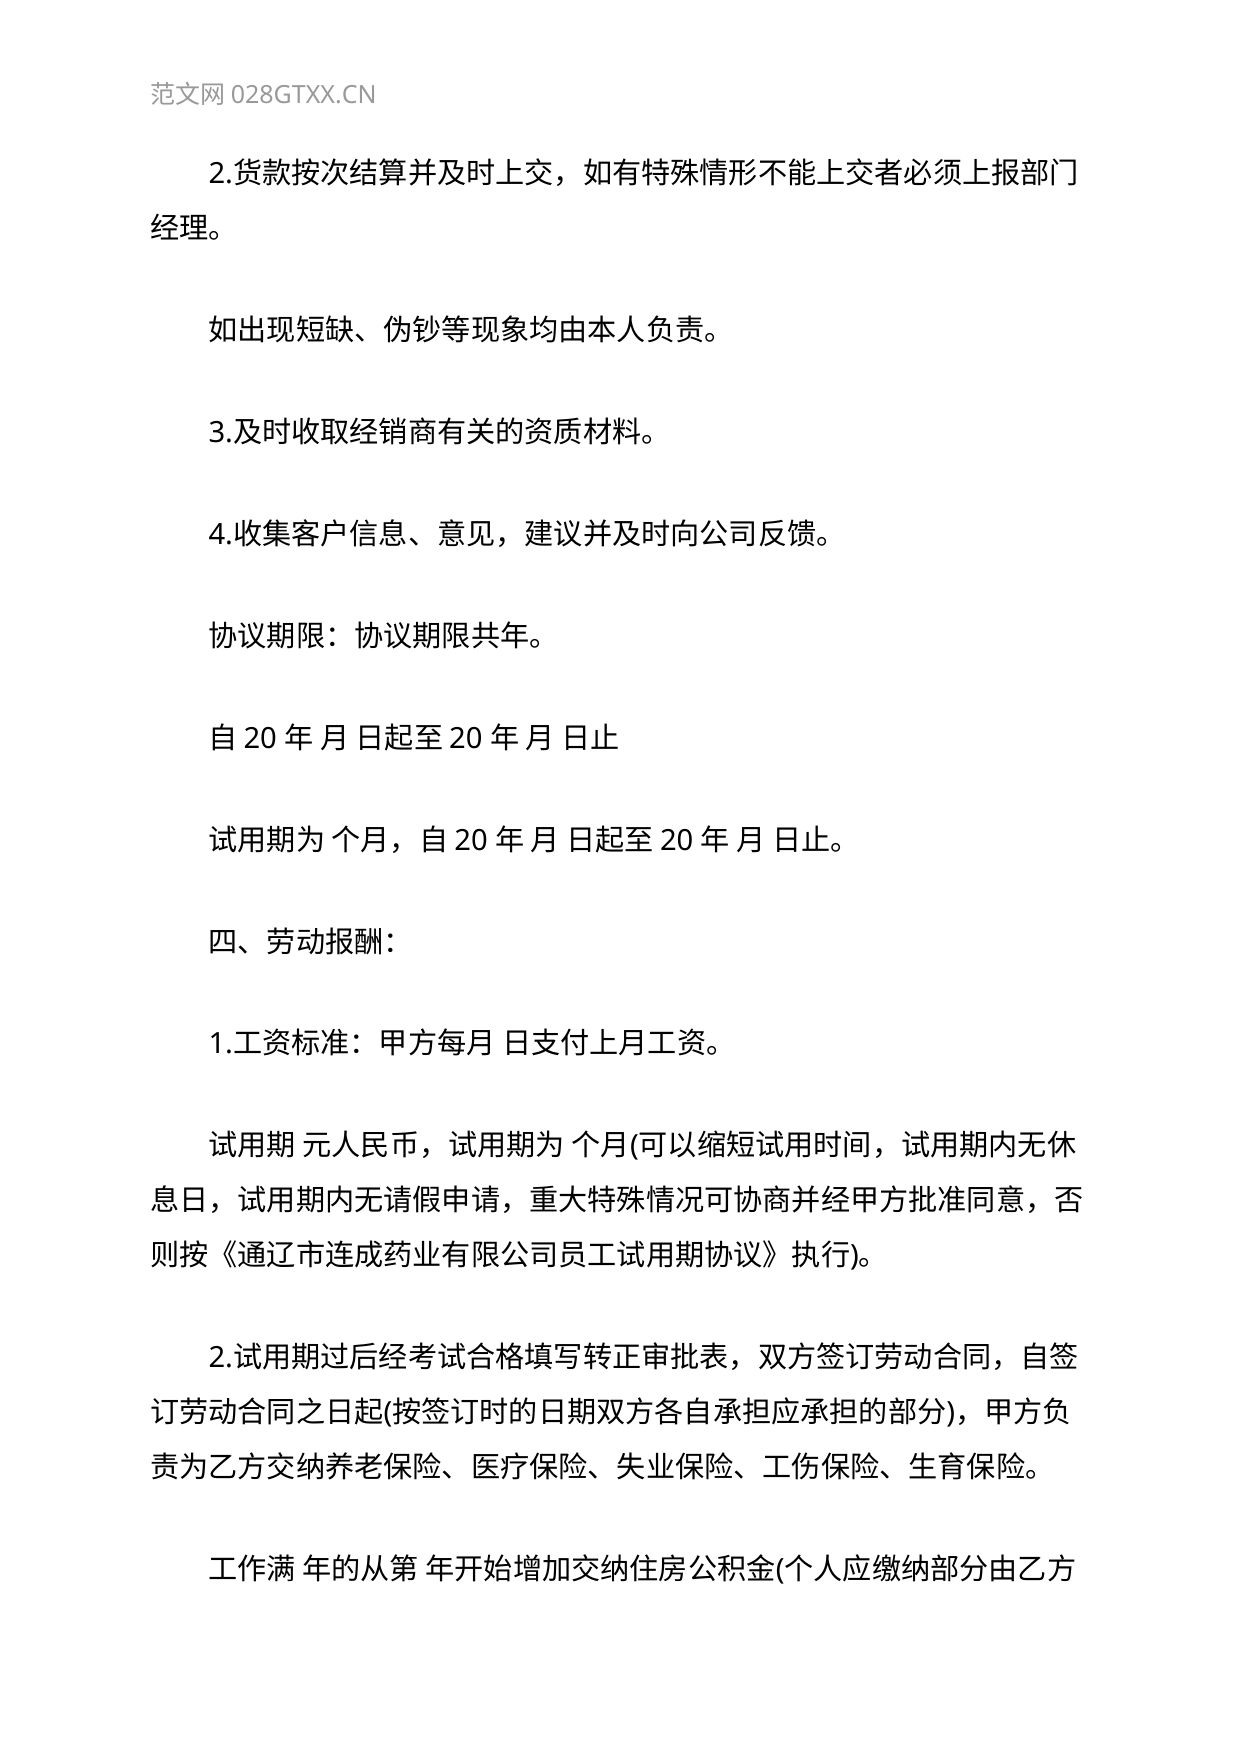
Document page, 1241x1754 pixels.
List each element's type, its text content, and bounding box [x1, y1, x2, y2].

text 协议期限：协议期限共年。 [150, 612, 1090, 655]
text 试用期为 个月，自20 年 月 日起至20 年 月 日止。 [150, 816, 1090, 859]
text 1.工资标准：甲方每月 日支付上月工资。 [150, 1020, 1090, 1062]
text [150, 1546, 1090, 1588]
text 2.试用期过后经考试合格填写转正审批表，双方签订劳动合同，自签订劳动合同之日起(按签订时的日期双方各自承担应承担的部分)，甲方负责为乙方交纳养老保险、医疗保险、失业保险、工伤保险、生育保险。 [150, 1334, 1090, 1486]
text 2.货款按次结算并及时上交，如有特殊情形不能上交者必须上报部门经理。 [150, 150, 1090, 247]
text 如出现短缺、伪钞等现象均由本人负责。 [150, 307, 1090, 349]
text 3.及时收取经销商有关的资质材料。 [150, 408, 1090, 451]
text 试用期 元人民币，试用期为 个月(可以缩短试用时间，试用期内无休息日，试用期内无请假申请，重大特殊情况可协商并经甲方批准同意，否则按《通辽市连成药业有限公司员工试用期协议》执行)。 [150, 1122, 1090, 1274]
text 自20 年 月 日起至20 年 月 日止 [150, 714, 1090, 757]
text 四、劳动报酬： [150, 918, 1090, 961]
text 4.收集客户信息、意见，建议并及时向公司反馈。 [150, 511, 1090, 553]
